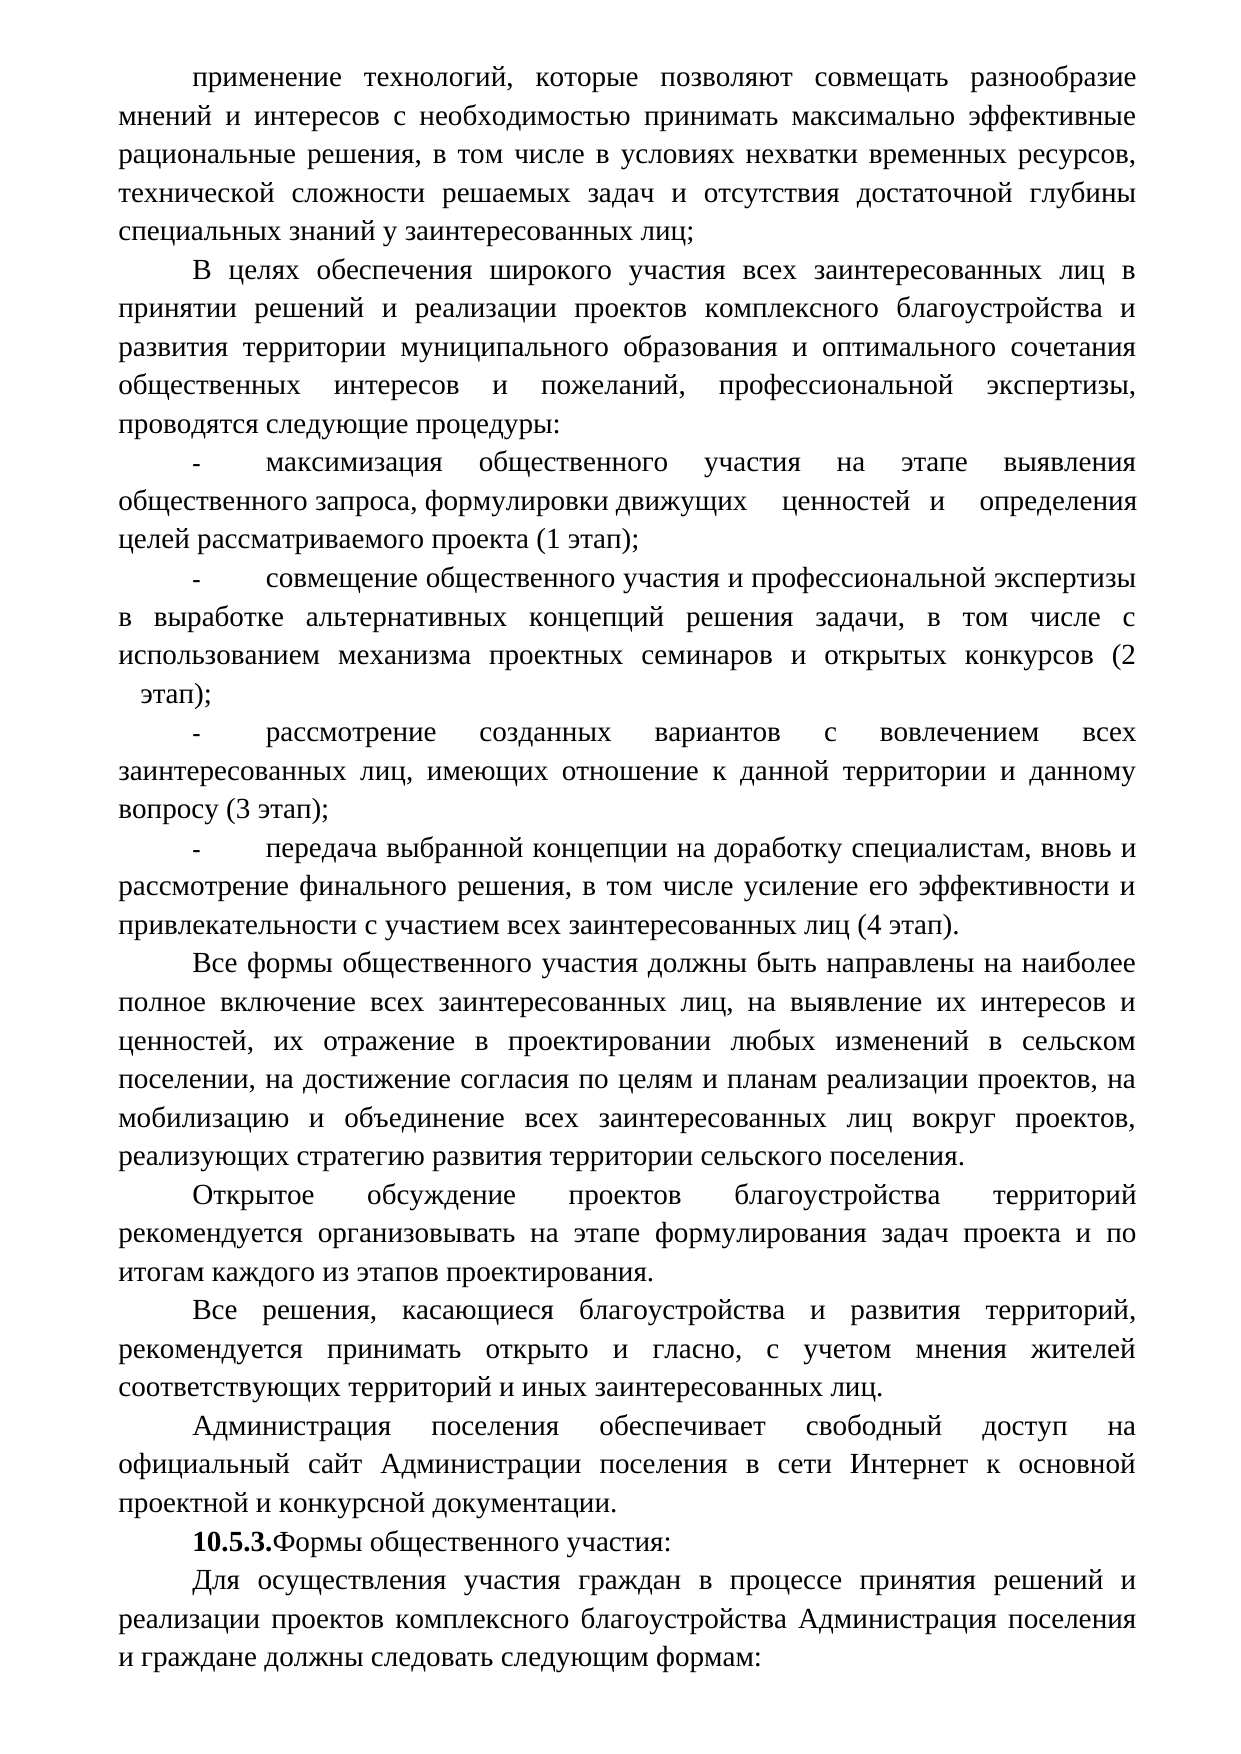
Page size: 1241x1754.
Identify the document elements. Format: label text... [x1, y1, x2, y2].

list передача выбранной концепции на доработку специалистам, вновь и рассмотрение финального решения, в том числе усиление его эффективности и привлекательности с участием всех заинтересованных лиц (4 этап). [118, 830, 1137, 941]
text Открытое обсуждение проектов благоустройства территорий рекомендуется организовывать на этапе формулирования задач проекта и по итогам каждого из этапов проектирования. [118, 1177, 1137, 1287]
text В целях обеспечения широкого участия всех заинтересованных лиц в принятии решений и реализации проектов комплексного благоустройства и развития территории муниципального образования и оптимального сочетания общественных интересов и пожеланий, профессиональной экспертизы, проводятся следующие процедуры: [118, 252, 1137, 439]
text 10.5.3.Формы общественного участия: [118, 1524, 1137, 1557]
text Администрация поселения обеспечивает свободный доступ на официальный сайт Администрации поселения в сети Интернет к основной проектной и конкурсной документации. [118, 1408, 1137, 1519]
text Все формы общественного участия должны быть направлены на наиболее полное включение всех заинтересованных лиц, на выявление их интересов и ценностей, их отражение в проектировании любых изменений в сельском поселении, на достижение согласия по целям и планам реализации проектов, на мобилизацию и объединение всех заинтересованных лиц вокруг проектов, реализующих стратегию развития территории сельского поселения. [118, 946, 1137, 1172]
list рассмотрение созданных вариантов с вовлечением всех заинтересованных лиц, имеющих отношение к данной территории и данному вопросу (3 этап); [118, 714, 1137, 825]
text применение технологий, которые позволяют совмещать разнообразие мнений и интересов с необходимостью принимать максимально эффективные рациональные решения, в том числе в условиях нехватки временных ресурсов, технической сложности решаемых задач и отсутствия достаточной глубины специальных знаний у заинтересованных лиц; [118, 59, 1137, 247]
list совмещение общественного участия и профессиональной экспертизы в выработке альтернативных концепций решения задачи, в том числе с использованием механизма проектных семинаров и открытых конкурсов (2 этап); [118, 560, 1137, 709]
text Все решения, касающиеся благоустройства и развития территорий, рекомендуется принимать открыто и гласно, с учетом мнения жителей соответствующих территорий и иных заинтересованных лиц. [118, 1292, 1137, 1403]
list максимизация общественного участия на этапе выявления общественного запроса, формулировки движущих ценностей и определения целей рассматриваемого проекта (1 этап); [118, 444, 1137, 555]
text Для осуществления участия граждан в процессе принятия решений и реализации проектов комплексного благоустройства Администрация поселения и граждане должны следовать следующим формам: [118, 1562, 1137, 1673]
